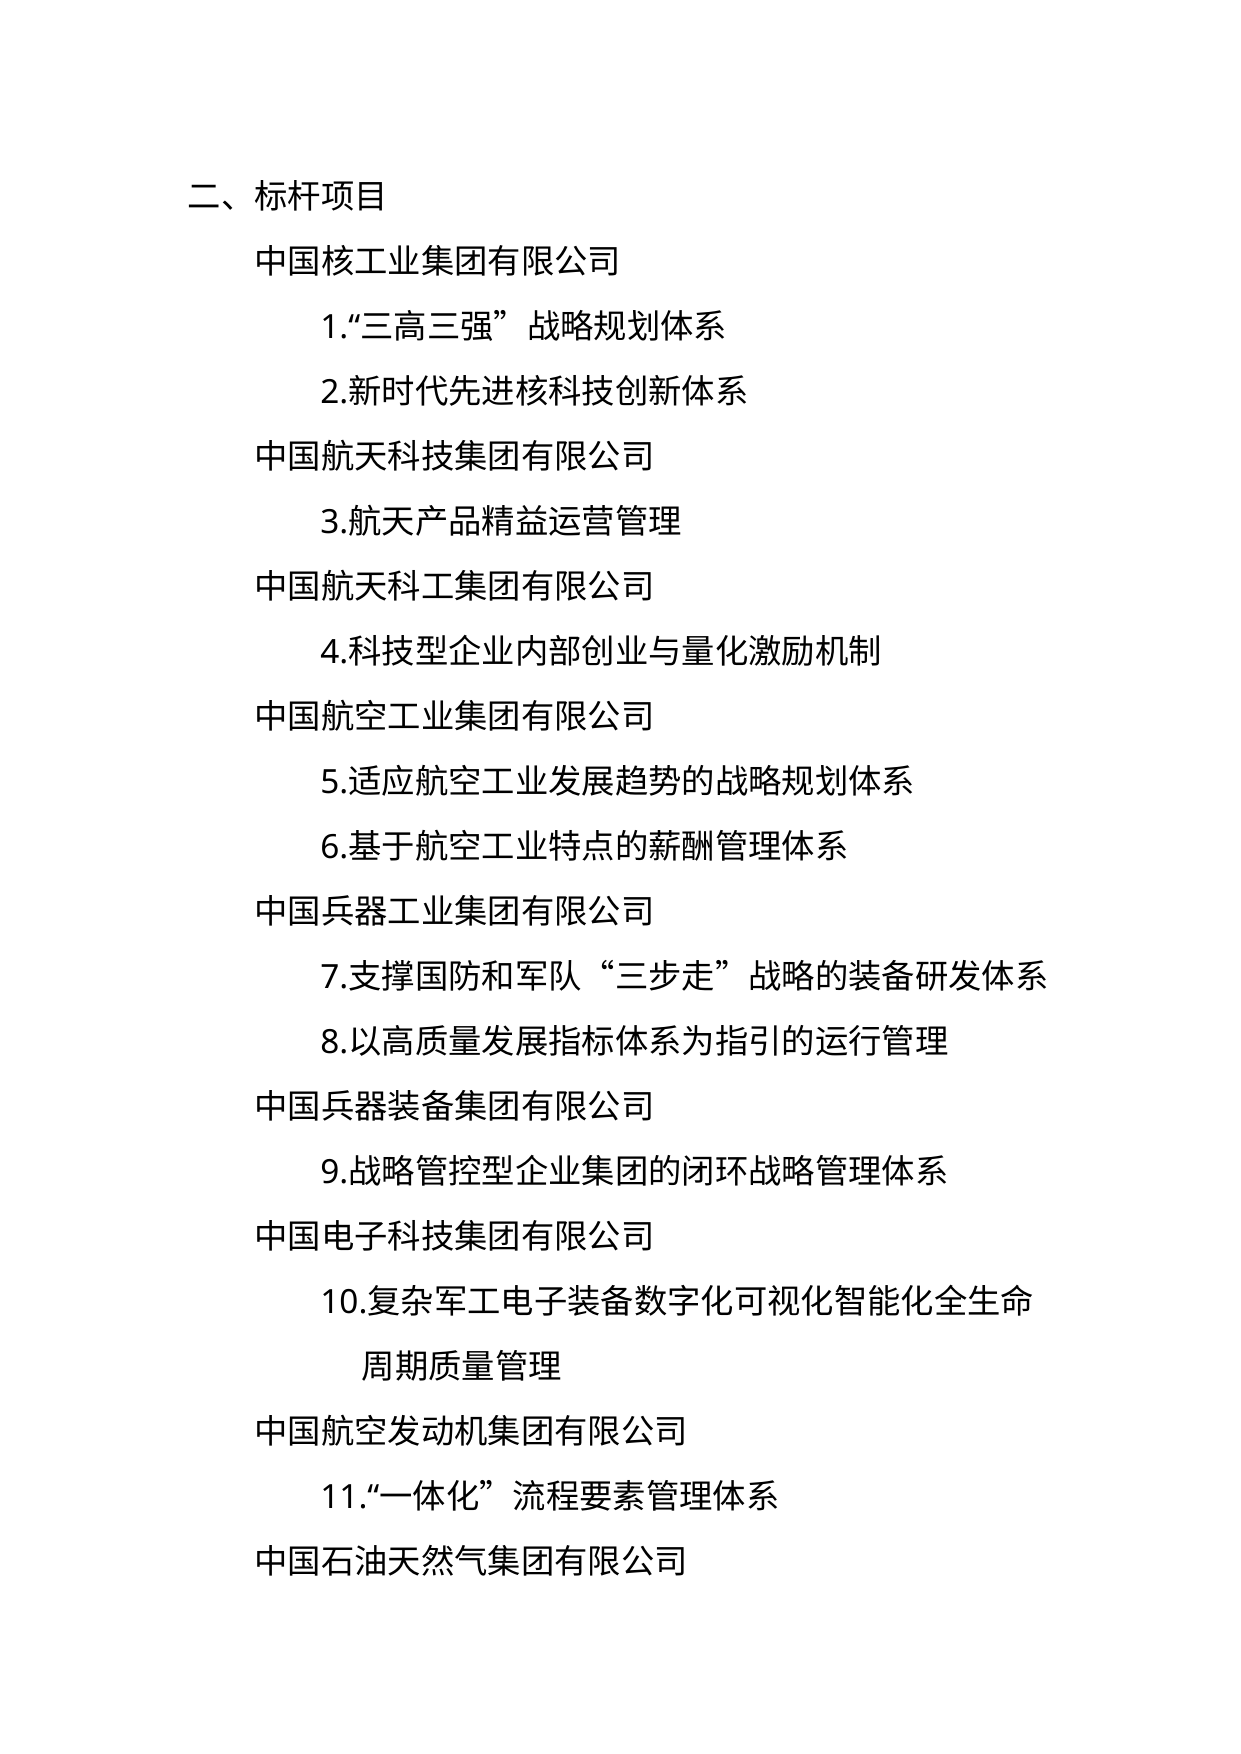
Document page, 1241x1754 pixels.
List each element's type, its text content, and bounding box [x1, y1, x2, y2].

text 5.适应航空工业发展趋势的战略规划体系 [187, 747, 1053, 812]
text 7.支撑国防和军队“三步走”战略的装备研发体系 [187, 942, 1053, 1007]
text 中国石油天然气集团有限公司 [187, 1527, 1053, 1592]
text 1.“三高三强”战略规划体系 [187, 292, 1053, 357]
text 中国兵器装备集团有限公司 [187, 1072, 1053, 1137]
text 中国兵器工业集团有限公司 [187, 877, 1053, 942]
text 中国航天科工集团有限公司 [187, 552, 1053, 617]
text 9.战略管控型企业集团的闭环战略管理体系 [187, 1137, 1053, 1202]
text 3.航天产品精益运营管理 [187, 487, 1053, 552]
text 4.科技型企业内部创业与量化激励机制 [187, 617, 1053, 682]
text 中国电子科技集团有限公司 [187, 1202, 1053, 1267]
text 10.复杂军工电子装备数字化可视化智能化全生命 [187, 1267, 1053, 1332]
text 6.基于航空工业特点的薪酬管理体系 [187, 812, 1053, 877]
text 二、标杆项目 [187, 162, 1053, 227]
text 中国航空发动机集团有限公司 [187, 1397, 1053, 1462]
text 11.“一体化”流程要素管理体系 [187, 1462, 1053, 1527]
text 中国航天科技集团有限公司 [187, 422, 1053, 487]
text 中国航空工业集团有限公司 [187, 682, 1053, 747]
text 8.以高质量发展指标体系为指引的运行管理 [187, 1007, 1053, 1072]
text 2.新时代先进核科技创新体系 [187, 357, 1053, 422]
text 中国核工业集团有限公司 [187, 227, 1053, 292]
list 周期质量管理 [187, 1332, 1053, 1397]
